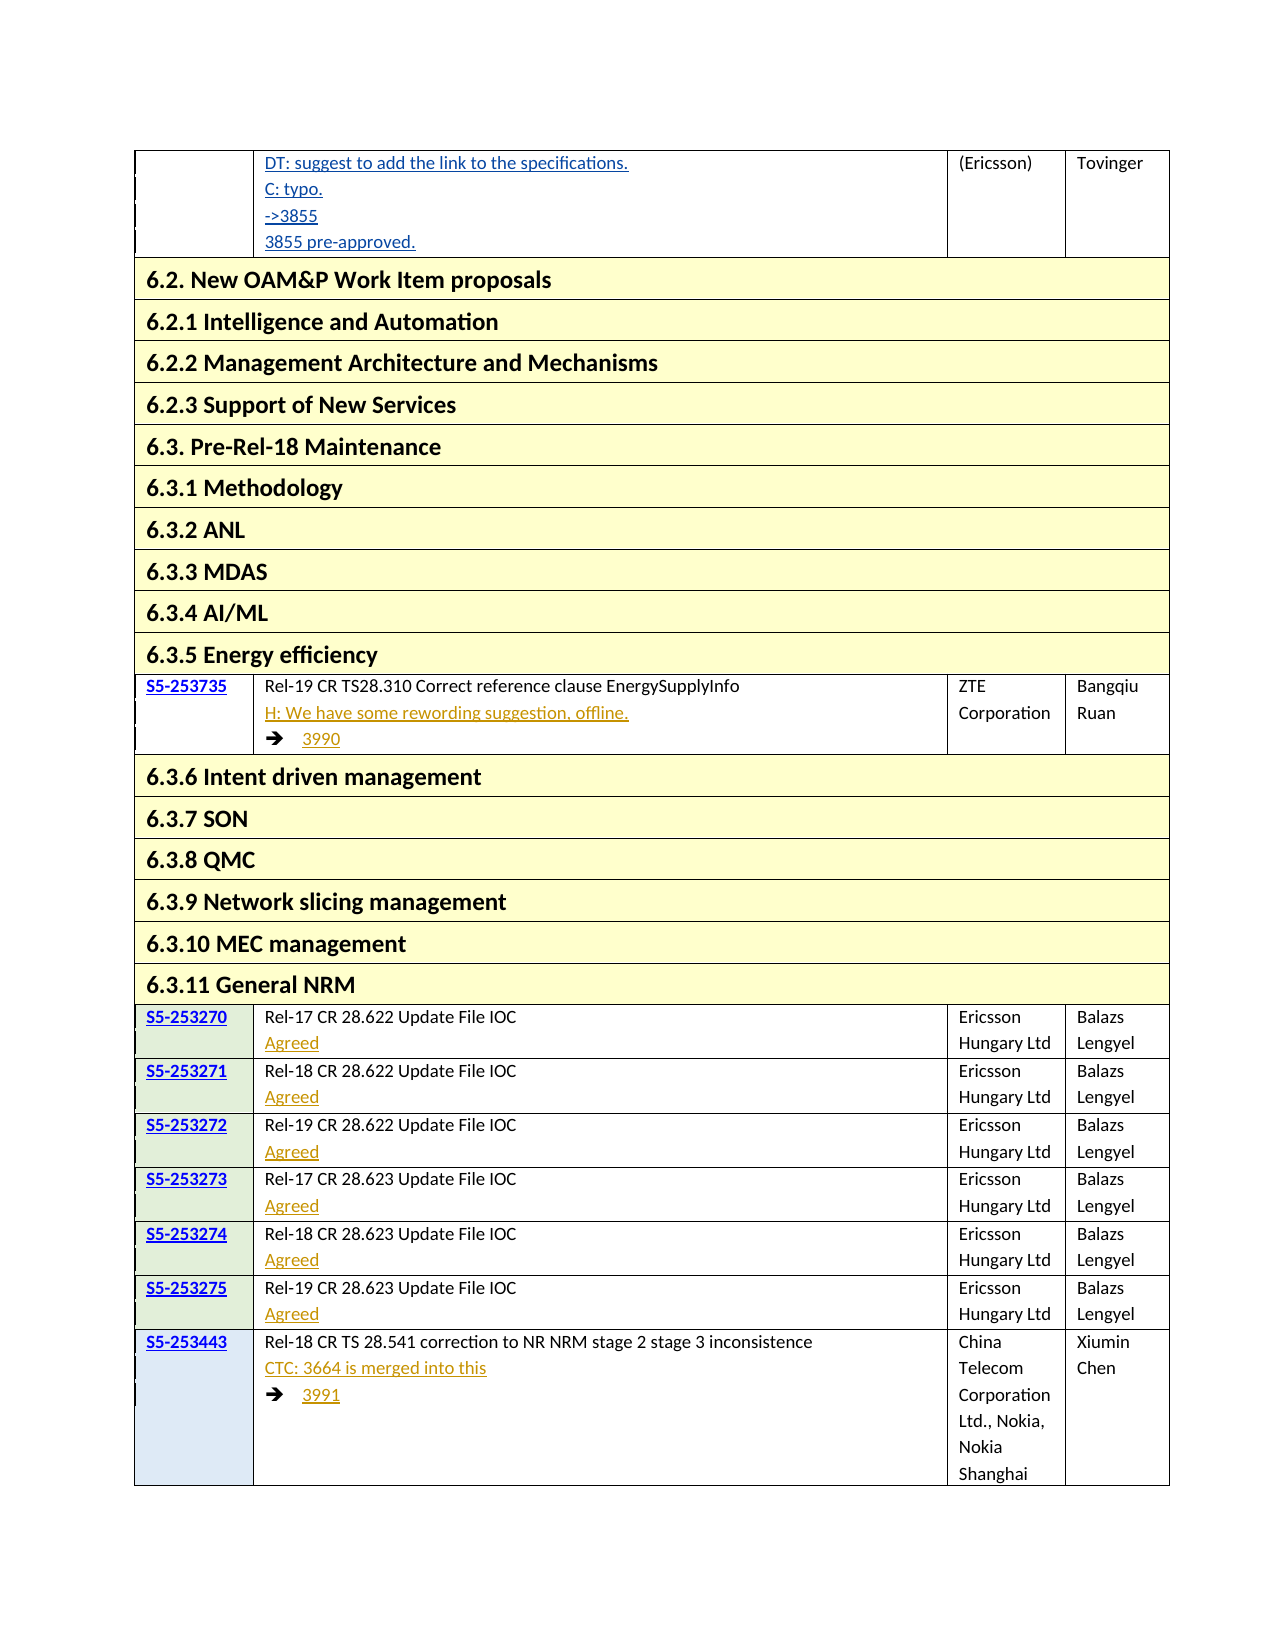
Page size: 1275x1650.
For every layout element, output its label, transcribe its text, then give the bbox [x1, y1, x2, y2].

table_cell SA5 VC (Ericsson) [948, 151, 1065, 257]
table_cell 6.3.2 ANL [135, 508, 1169, 548]
table_cell 6.3.1 Methodology [135, 466, 1169, 507]
table_cell Balazs Lengyel [1066, 1114, 1169, 1167]
table_cell Balazs Lengyel [1066, 1059, 1169, 1112]
table_cell S5-253660 [135, 151, 253, 257]
table_cell 6.3.11 General NRM [135, 964, 1169, 1004]
table_cell ZTE Corporation [948, 675, 1065, 754]
table_cell Rel-18 CR 28.622 Update File IOC [254, 1059, 947, 1112]
table_cell Ericsson Hungary Ltd [948, 1114, 1065, 1167]
table_cell 6.2.1 Intelligence and Automation [135, 300, 1169, 340]
table_cell 6.3.7 SON [135, 797, 1169, 837]
table_cell Xiumin Chen [1066, 1330, 1169, 1485]
table_cell S5-253272 [135, 1114, 253, 1167]
table_cell Rel-17 CR 28.623 Update File IOC [254, 1168, 947, 1221]
table_cell S5-253443 [135, 1330, 253, 1485]
table_cell Thomas Tovinger [1066, 151, 1169, 257]
table_cell 6.3.5 Energy efficiency [135, 633, 1169, 673]
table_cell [254, 151, 947, 257]
table_cell Rel-17 CR 28.622 Update File IOC [254, 1005, 947, 1058]
table_cell Rel-19 CR 28.622 Update File IOC [254, 1114, 947, 1167]
table_cell Balazs Lengyel [1066, 1222, 1169, 1275]
table_cell Rel-19 CR TS28.310 Correct reference clause EnergySupplyInfo [254, 675, 947, 754]
table_cell S5-253273 [135, 1168, 253, 1221]
table_cell S5-253271 [135, 1059, 253, 1112]
table_cell 6.3.4 AI/ML [135, 591, 1169, 632]
table_cell 6.2.2 Management Architecture and Mechanisms [135, 341, 1169, 382]
table_cell Balazs Lengyel [1066, 1168, 1169, 1221]
table_cell Rel-19 CR 28.623 Update File IOC [254, 1276, 947, 1329]
table_cell S5-253735 [135, 675, 253, 754]
table_cell Ericsson Hungary Ltd [948, 1222, 1065, 1275]
table_cell 6.3.8 QMC [135, 839, 1169, 879]
table_cell Bangqiu Ruan [1066, 675, 1169, 754]
table_cell S5-253275 [135, 1276, 253, 1329]
table_cell S5-253274 [135, 1222, 253, 1275]
table_cell Ericsson Hungary Ltd [948, 1005, 1065, 1058]
table_cell Balazs Lengyel [1066, 1005, 1169, 1058]
table_cell 6.3. Pre-Rel-18 Maintenance [135, 425, 1169, 465]
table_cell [254, 1330, 947, 1485]
table_cell 6.2.3 Support of New Services [135, 383, 1169, 423]
table_cell 6.3.6 Intent driven management [135, 755, 1169, 796]
table_cell Ericsson Hungary Ltd [948, 1168, 1065, 1221]
table_cell 6.3.10 MEC management [135, 922, 1169, 962]
table_cell Ericsson Hungary Ltd [948, 1059, 1065, 1112]
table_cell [948, 1330, 1065, 1485]
table_cell 6.2. New OAM&P Work Item proposals [135, 258, 1169, 298]
table_cell Ericsson Hungary Ltd [948, 1276, 1065, 1329]
table_cell 6.3.9 Network slicing management [135, 880, 1169, 921]
table_cell S5-253270 [135, 1005, 253, 1058]
table_cell Balazs Lengyel [1066, 1276, 1169, 1329]
table_cell Rel-18 CR 28.623 Update File IOC [254, 1222, 947, 1275]
table_cell 6.3.3 MDAS [135, 550, 1169, 590]
